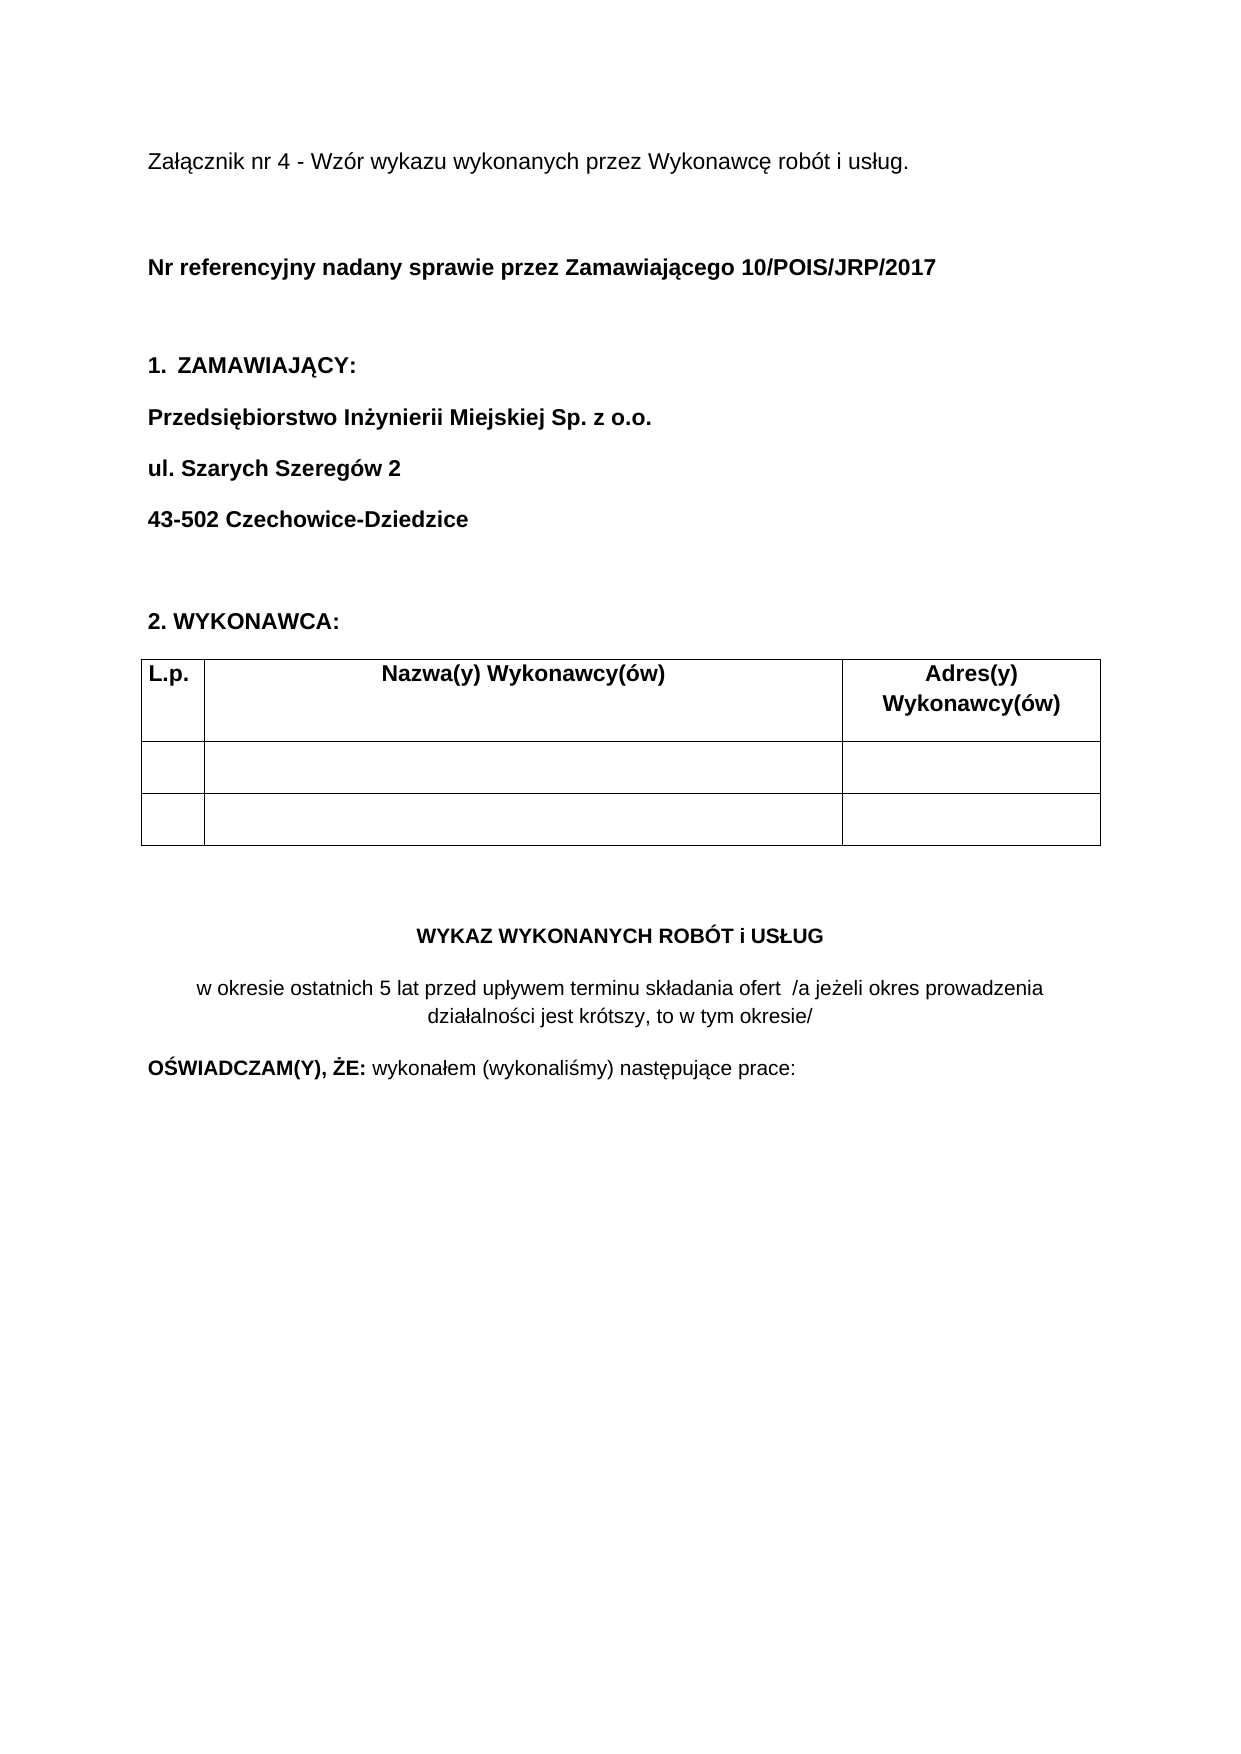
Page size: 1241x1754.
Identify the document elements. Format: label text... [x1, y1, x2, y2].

list 2. WYKONAWCA: [148, 608, 1093, 634]
table_cell [142, 794, 204, 845]
text ul. Szarych Szeregów 2 [148, 454, 1093, 481]
text Przedsiębiorstwo Inżynierii Miejskiej Sp. z o.o. [148, 403, 1093, 430]
table_cell [843, 794, 1100, 845]
list ZAMAWIAJĄCY: [148, 352, 1093, 379]
table_cell [205, 742, 842, 793]
text OŚWIADCZAM(Y), ŻE: wykonałem (wykonaliśmy) następujące prace: [148, 1056, 1093, 1080]
table_header Nazwa(y) Wykonawcy(ów) [205, 660, 842, 741]
text w okresie ostatnich 5 lat przed upływem terminu składania ofert /a jeżeli okres prowadzenia działalności jest krótszy, to w tym okresie/ [148, 976, 1093, 1028]
text 43-502 Czechowice-Dziedzice [148, 506, 1093, 532]
table_header Adres(y) Wykonawcy(ów) [843, 660, 1100, 741]
text WYKAZ WYKONANYCH ROBÓT i USŁUG [148, 924, 1093, 948]
table_cell [142, 742, 204, 793]
table_cell [205, 794, 842, 845]
text Załącznik nr 4 - Wzór wykazu wykonanych przez Wykonawcę robót i usług. [148, 148, 1093, 174]
table_header L.p. [142, 660, 204, 741]
table_cell [843, 742, 1100, 793]
text Nr referencyjny nadany sprawie przez Zamawiającego 10/POIS/JRP/2017 [148, 254, 1093, 280]
